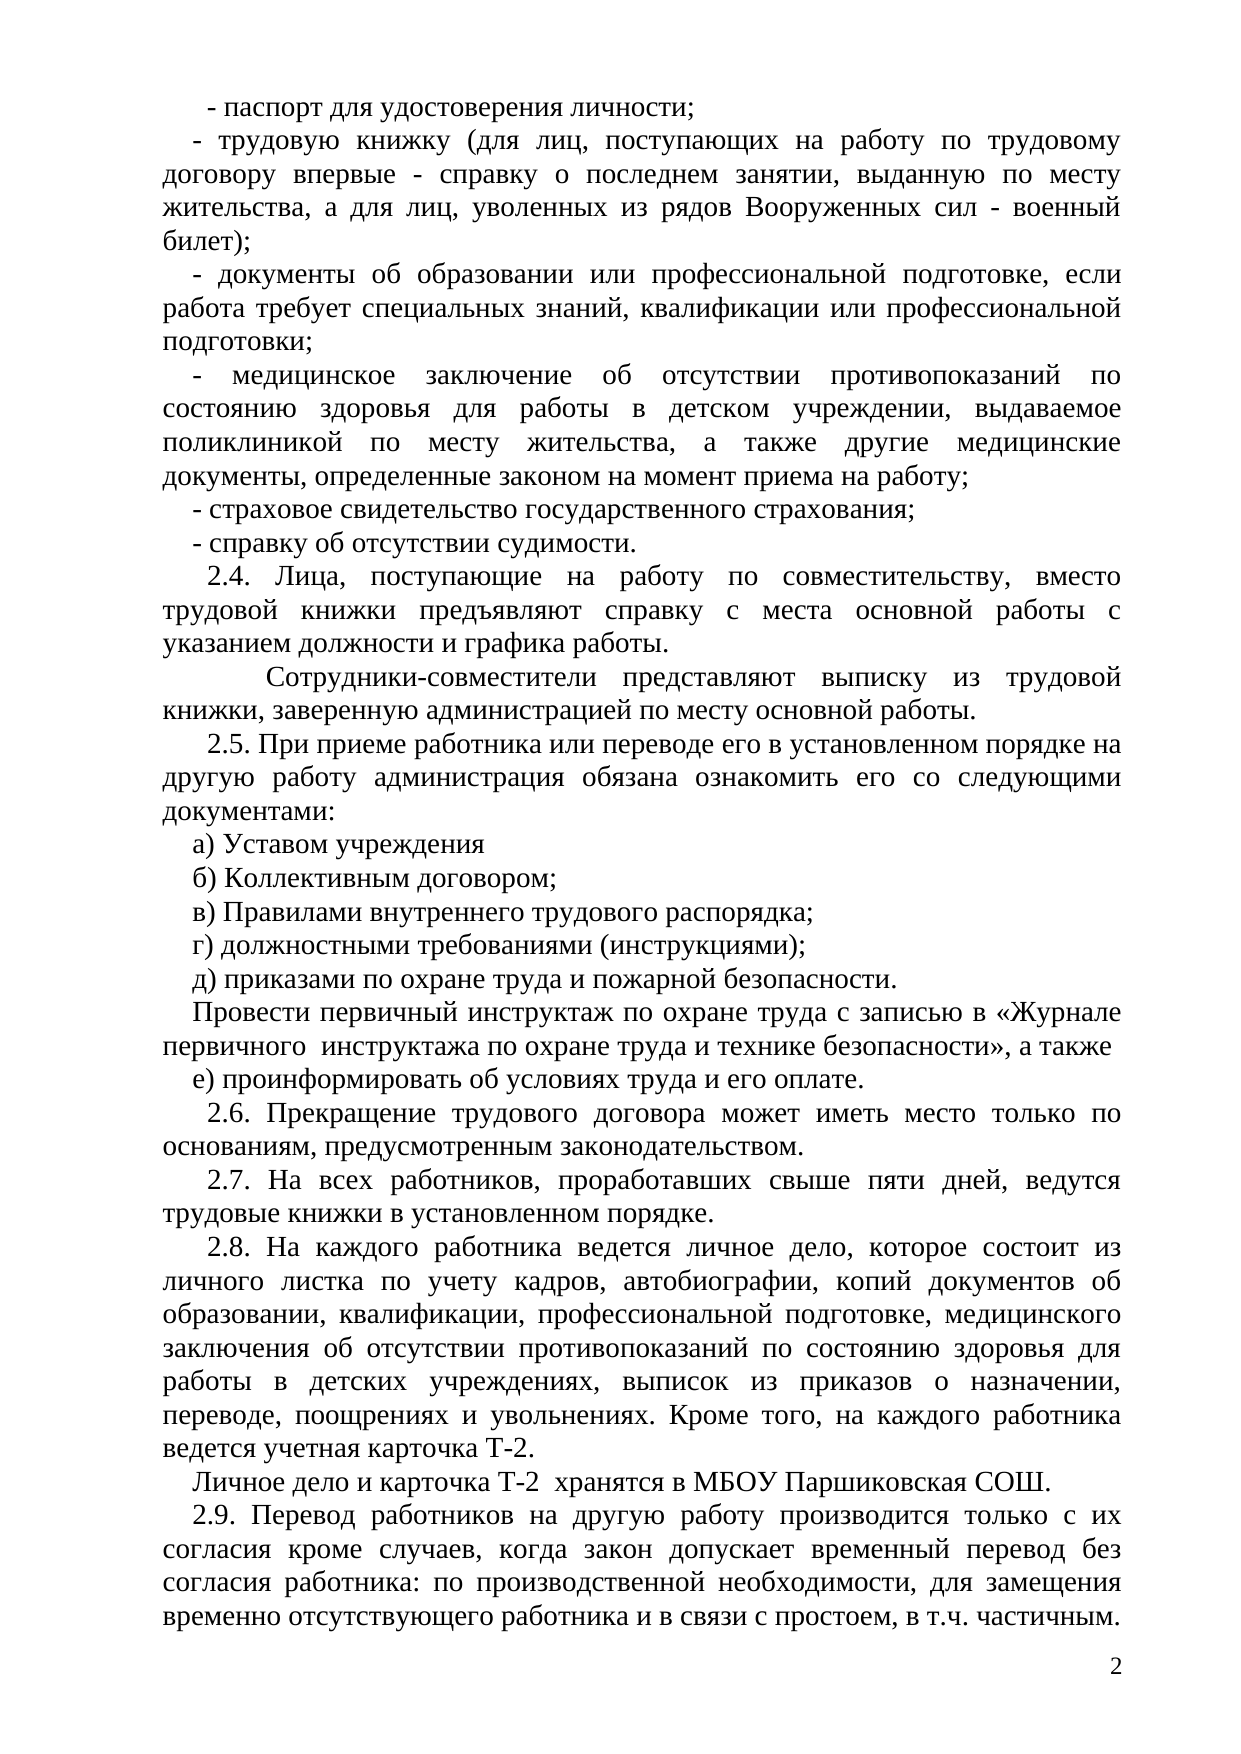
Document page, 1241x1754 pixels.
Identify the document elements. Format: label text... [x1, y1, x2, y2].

text г) должностными требованиями (инструкциями); [162, 927, 1122, 961]
text е) проинформировать об условиях труда и его оплате. [162, 1061, 1122, 1095]
text 2.7. На всех работников, проработавших свыше пяти дней, ведутся трудовые книжки в установленном порядке. [162, 1162, 1122, 1229]
text 2.6. Прекращение трудового договора может иметь место только по основаниям, предусмотренным законодательством. [162, 1095, 1122, 1162]
text в) Правилами внутреннего трудового распорядка; [162, 894, 1122, 927]
text а) Уставом учреждения [162, 827, 1122, 860]
text - документы об образовании или профессиональной подготовке, если работа требует специальных знаний, квалификации или профессиональной подготовки; [162, 256, 1122, 357]
text Сотрудники-совместители представляют выписку из трудовой книжки, заверенную администрацией по месту основной работы. [162, 659, 1122, 726]
text - страховое свидетельство государственного страхования; [162, 491, 1122, 525]
text б) Коллективным договором; [162, 860, 1122, 894]
text - трудовую книжку (для лиц, поступающих на работу по трудовому договору впервые - справку о последнем занятии, выданную по месту жительства, а для лиц, уволенных из рядов Вооруженных сил - военный билет); [162, 122, 1122, 256]
text 2.4. Лица, поступающие на работу по совместительству, вместо трудовой книжки предъявляют справку с места основной работы с указанием должности и графика работы. [162, 558, 1122, 659]
text - справку об отсутствии судимости. [162, 525, 1122, 558]
text Провести первичный инструктаж по охране труда с записью в «Журнале первичного инструктажа по охране труда и технике безопасности», а также [162, 994, 1122, 1061]
text - медицинское заключение об отсутствии противопоказаний по состоянию здоровья для работы в детском учреждении, выдаваемое поликлиникой по месту жительства, а также другие медицинские документы, определенные законом на момент приема на работу; [162, 357, 1122, 491]
text д) приказами по охране труда и пожарной безопасности. [162, 961, 1122, 994]
text - паспорт для удостоверения личности; [162, 89, 1122, 122]
text 2.8. На каждого работника ведется личное дело, которое состоит из личного листка по учету кадров, автобиографии, копий документов об образовании, квалификации, профессиональной подготовке, медицинского заключения об отсутствии противопоказаний по состоянию здоровья для работы в детских учреждениях, выписок из приказов о назначении, переводе, поощрениях и увольнениях. Кроме того, на каждого работника ведется учетная карточка Т-2. [162, 1229, 1122, 1464]
text 2.9. Перевод работников на другую работу производится только с их согласия кроме случаев, когда закон допускает временный перевод без согласия работника: по производственной необходимости, для замещения временно отсутствующего работника и в связи с простоем, в т.ч. частичным. [162, 1497, 1122, 1632]
text 2.5. При приеме работника или переводе его в установленном порядке на другую работу администрация обязана ознакомить его со следующими документами: [162, 726, 1122, 827]
text Личное дело и карточка Т-2 хранятся в МБОУ Паршиковская СОШ. [162, 1464, 1122, 1497]
